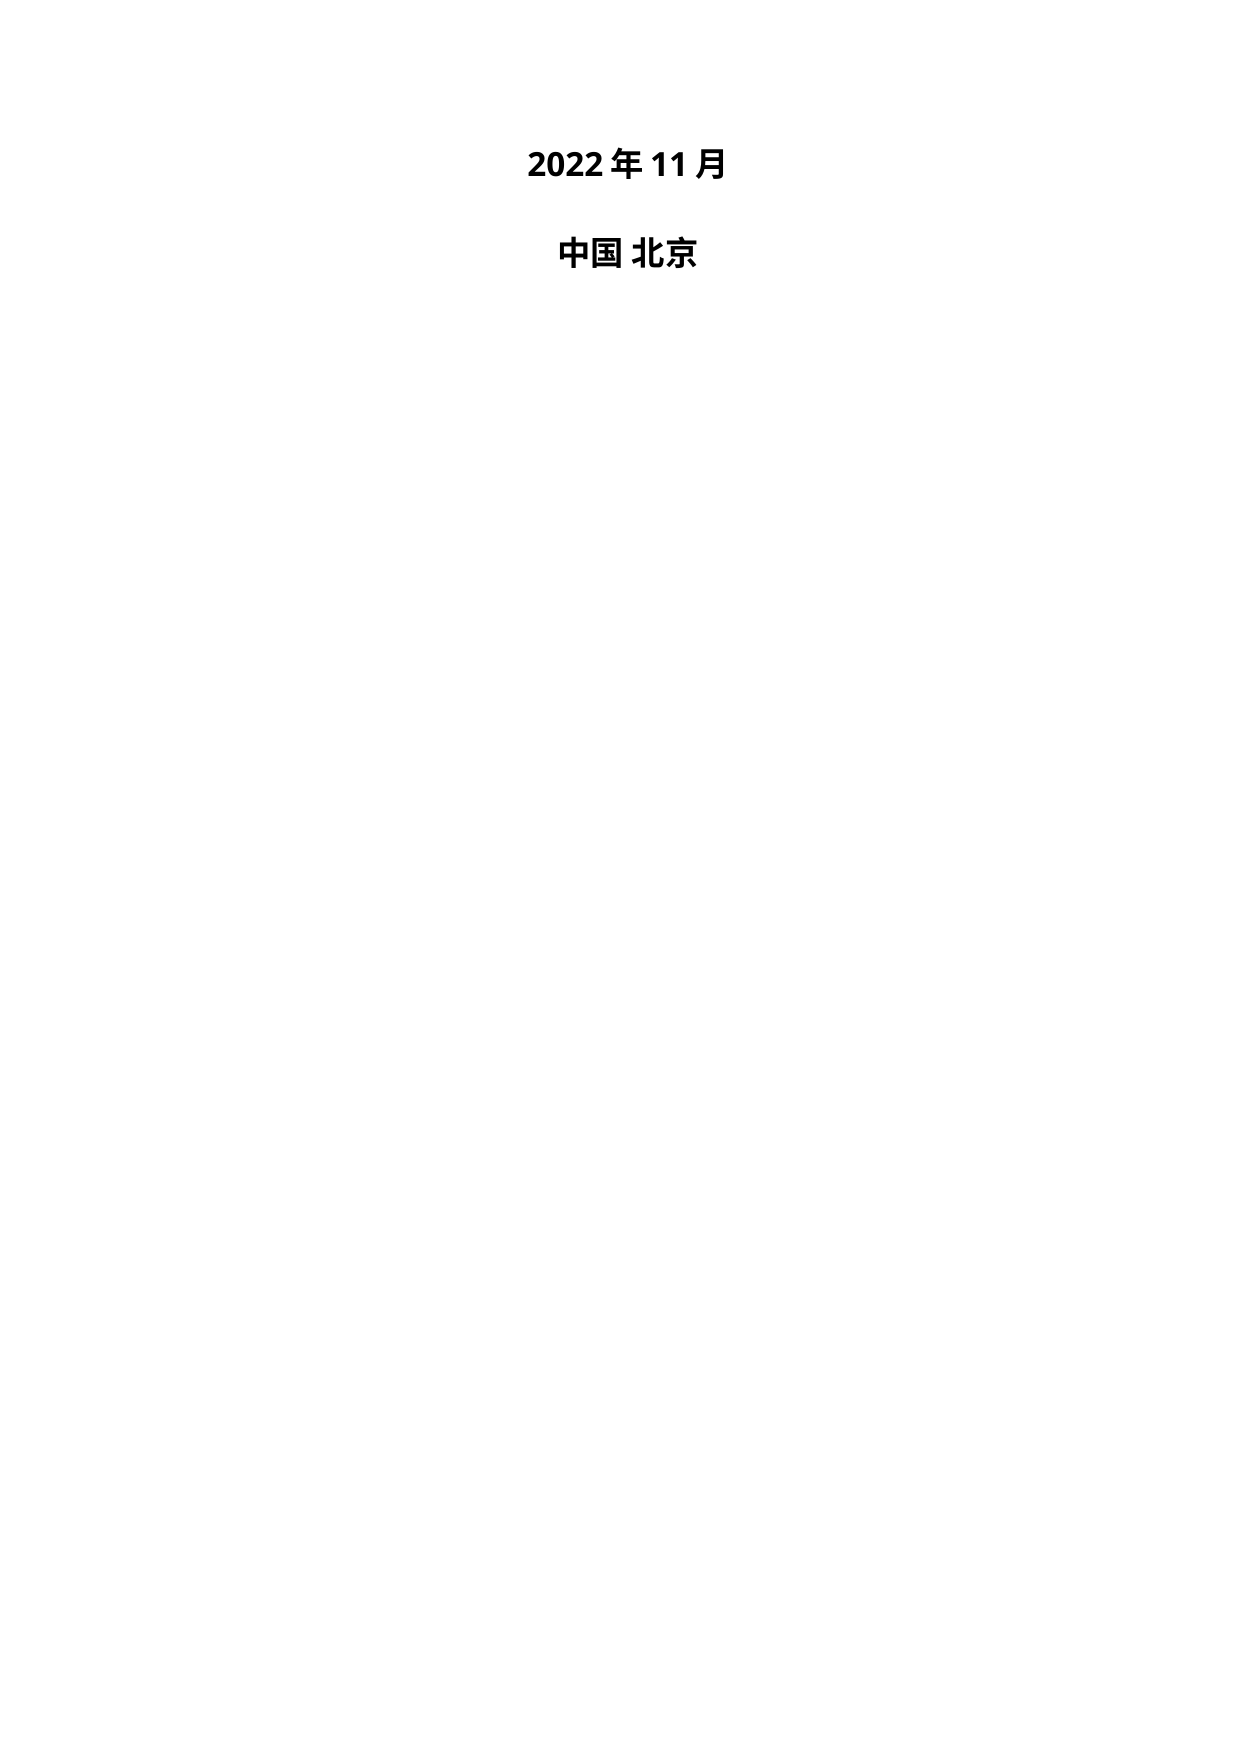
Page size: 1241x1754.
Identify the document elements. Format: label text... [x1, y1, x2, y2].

text 2022年11月 [148, 129, 1107, 194]
text 中国 北京 [148, 219, 1107, 284]
